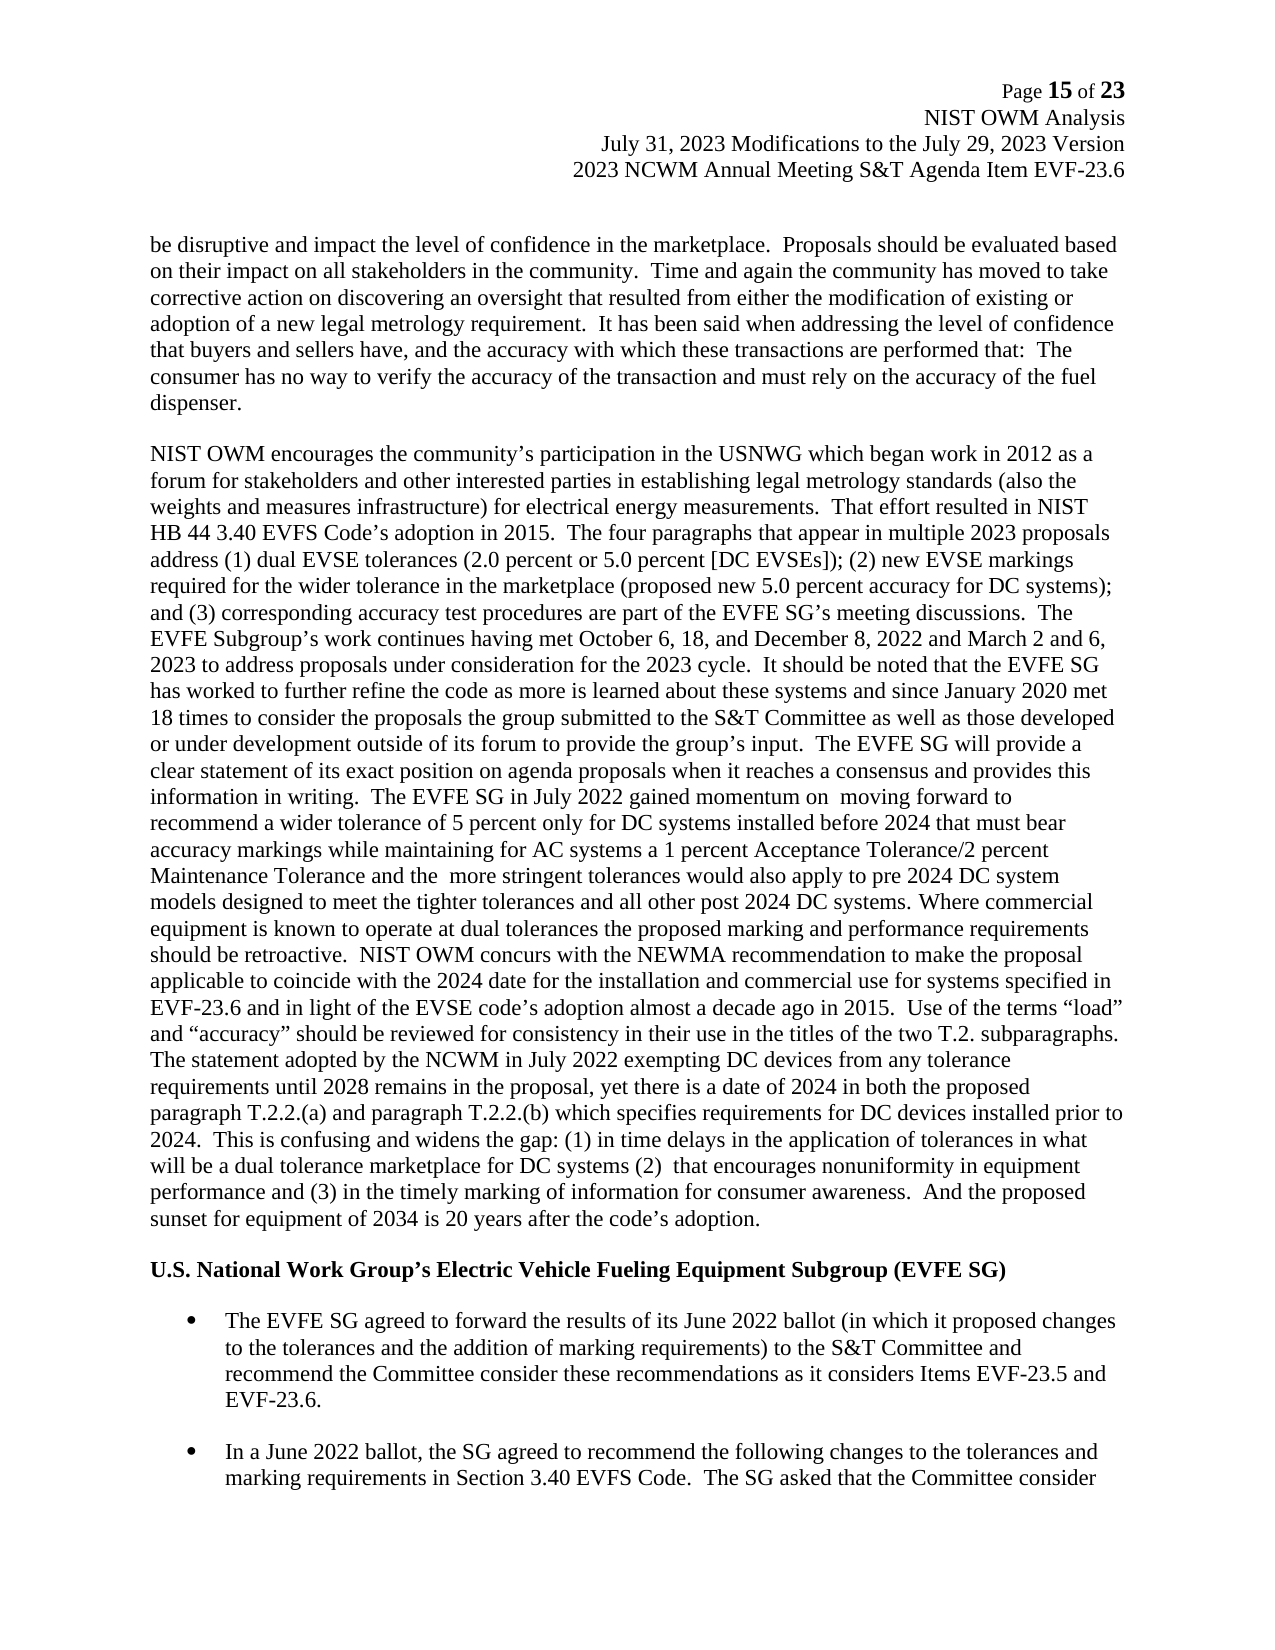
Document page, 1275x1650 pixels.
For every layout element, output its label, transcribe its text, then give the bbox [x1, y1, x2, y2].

text U.S. National Work Group’s Electric Vehicle Fueling Equipment Subgroup (EVFE SG) [150, 1256, 1125, 1282]
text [150, 231, 1125, 415]
list The EVFE SG agreed to forward the results of its June 2022 ballot (in which it proposed changes to the tolerances and the addition of marking requirements) to the S&T Committee and recommend the Committee consider these recommendations as it considers Items EVF-23.5 and EVF-23.6. [187, 1307, 1125, 1413]
text NIST OWM encourages the community’s participation in the USNWG which began work in 2012 as a forum for stakeholders and other interested parties in establishing legal metrology standards (also the weights and measures infrastructure) for electrical energy measurements. That effort resulted in NIST HB 44 3.40 EVFS Code’s adoption in 2015. The four paragraphs that appear in multiple 2023 proposals address (1) dual EVSE tolerances (2.0 percent or 5.0 percent [DC EVSEs]); (2) new EVSE markings required for the wider tolerance in the marketplace (proposed new 5.0 percent accuracy for DC systems); and (3) corresponding accuracy test procedures are part of the EVFE SG’s meeting discussions. The EVFE Subgroup’s work continues having met October 6, 18, and December 8, 2022 and March 2 and 6, 2023 to address proposals under consideration for the 2023 cycle. It should be noted that the EVFE SG has worked to further refine the code as more is learned about these systems and since January 2020 met 18 times to consider the proposals the group submitted to the S&T Committee as well as those developed or under development outside of its forum to provide the group’s input. The EVFE SG will provide a clear statement of its exact position on agenda proposals when it reaches a consensus and provides this information in writing. The EVFE SG in July 2022 gained momentum on moving forward to recommend a wider tolerance of 5 percent only for DC systems installed before 2024 that must bear accuracy markings while maintaining for AC systems a 1 percent Acceptance Tolerance/2 percent Maintenance Tolerance and the more stringent tolerances would also apply to pre 2024 DC system models designed to meet the tighter tolerances and all other post 2024 DC systems. Where commercial equipment is known to operate at dual tolerances the proposed marking and performance requirements should be retroactive. NIST OWM concurs with the NEWMA recommendation to make the proposal applicable to coincide with the 2024 date for the installation and commercial use for systems specified in EVF-23.6 and in light of the EVSE code’s adoption almost a decade ago in 2015. Use of the terms “load” and “accuracy” should be reviewed for consistency in their use in the titles of the two T.2. subparagraphs. The statement adopted by the NCWM in July 2022 exempting DC devices from any tolerance requirements until 2028 remains in the proposal, yet there is a date of 2024 in both the proposed paragraph T.2.2.(a) and paragraph T.2.2.(b) which specifies requirements for DC devices installed prior to 2024. This is confusing and widens the gap: (1) in time delays in the application of tolerances in what will be a dual tolerance marketplace for DC systems (2) that encourages nonuniformity in equipment performance and (3) in the timely marking of information for consumer awareness. And the proposed sunset for equipment of 2034 is 20 years after the code’s adoption. [150, 440, 1125, 1231]
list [187, 1438, 1125, 1491]
